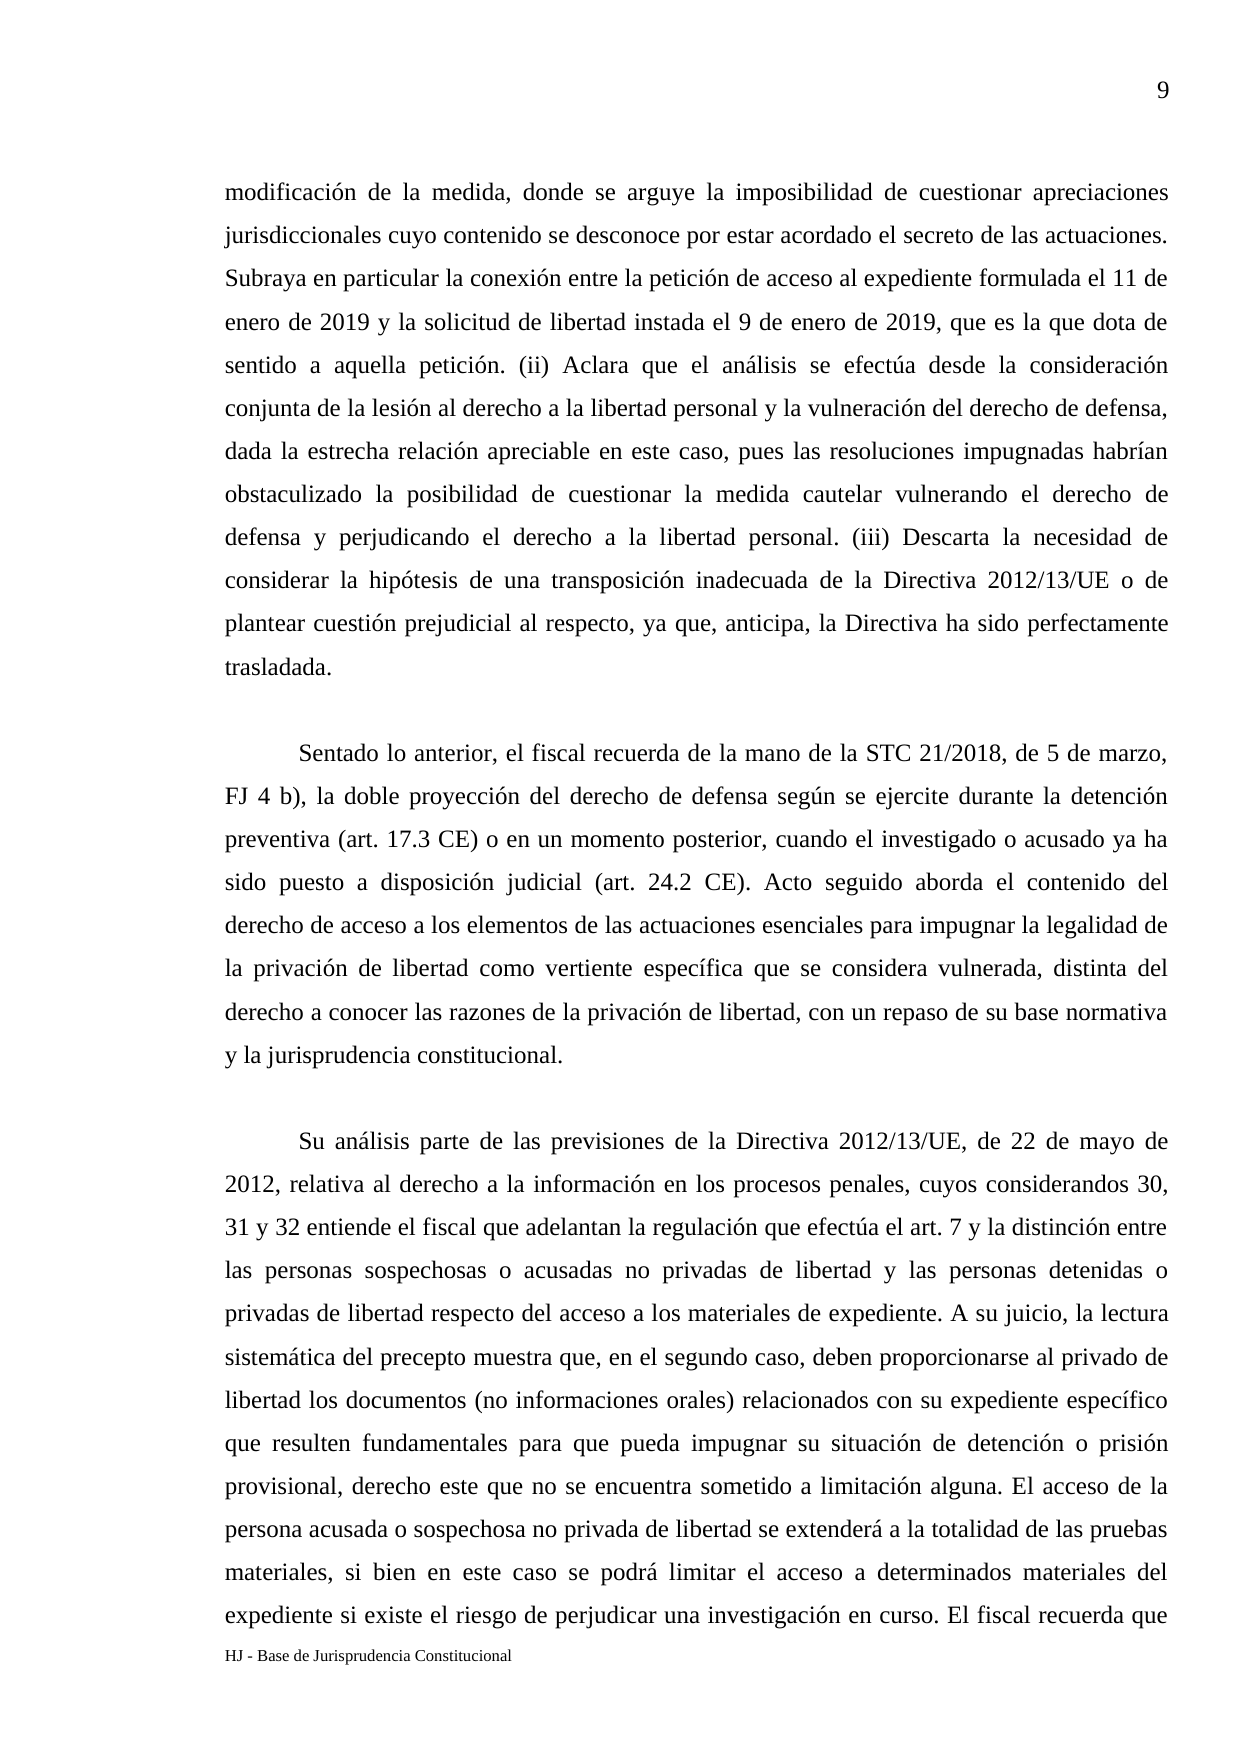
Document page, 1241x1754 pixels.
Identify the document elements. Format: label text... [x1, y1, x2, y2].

text Sentado lo anterior, el fiscal recuerda de la mano de la STC 21/2018, de 5 de marzo, FJ 4 b), la doble proyección del derecho de defensa según se ejercite durante la detención preventiva (art. 17.3 CE) o en un momento posterior, cuando el investigado o acusado ya ha sido puesto a disposición judicial (art. 24.2 CE). Acto seguido aborda el contenido del derecho de acceso a los elementos de las actuaciones esenciales para impugnar la legalidad de la privación de libertad como vertiente específica que se considera vulnerada, distinta del derecho a conocer las razones de la privación de libertad, con un repaso de su base normativa y la jurisprudencia constitucional. [224, 738, 1169, 1068]
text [224, 1126, 1169, 1629]
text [224, 177, 1169, 680]
